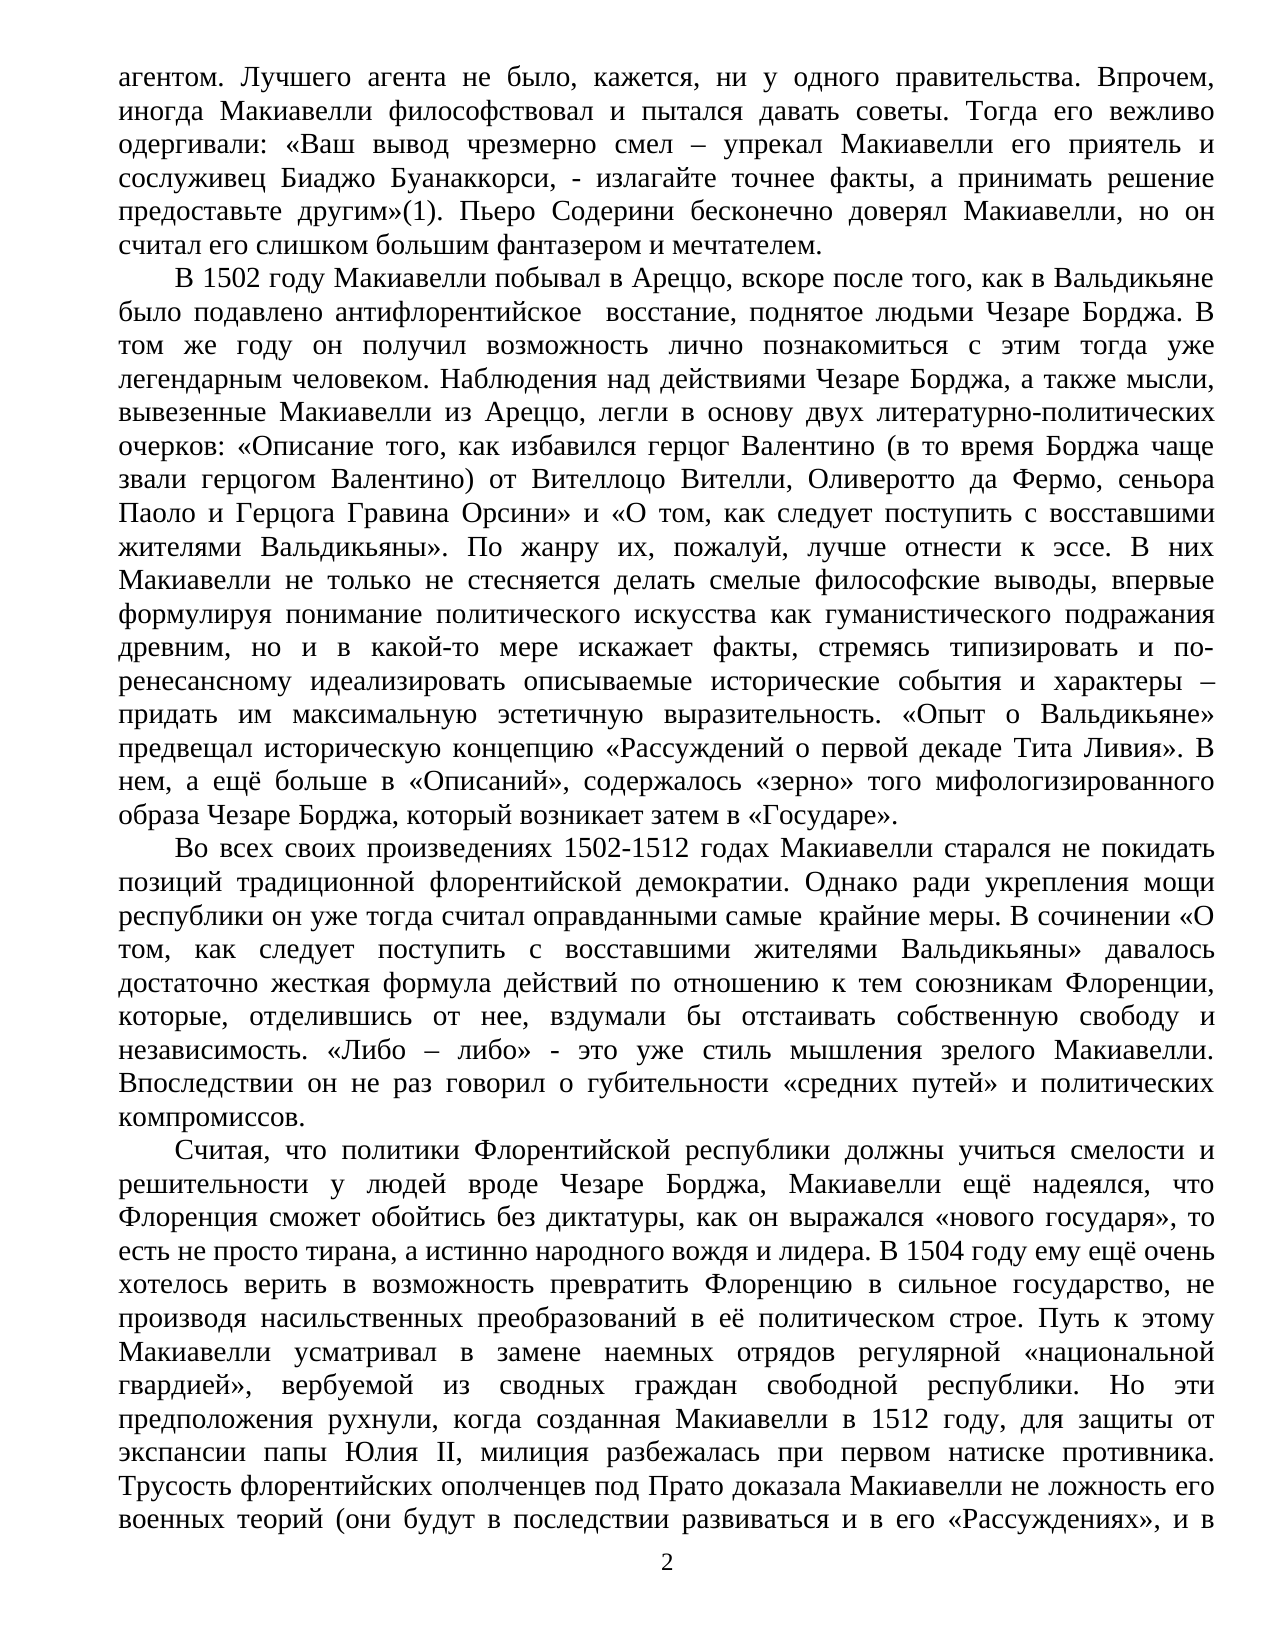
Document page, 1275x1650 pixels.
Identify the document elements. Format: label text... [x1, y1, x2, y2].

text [118, 1132, 1216, 1535]
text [118, 59, 1216, 260]
text Во всех своих произведениях 1502-1512 годах Макиавелли старался не покидать позиций традиционной флорентийской демократии. Однако ради укрепления мощи республики он уже тогда считал оправданными самые крайние меры. В сочинении «О том, как следует поступить с восставшими жителями Вальдикьяны» давалось достаточно жесткая формула действий по отношению к тем союзникам Флоренции, которые, отделившись от нее, вздумали бы отстаивать собственную свободу и независимость. «Либо – либо» - это уже стиль мышления зрелого Макиавелли. Впоследствии он не раз говорил о губительности «средних путей» и политических компромиссов. [118, 831, 1216, 1132]
text В 1502 году Макиавелли побывал в Ареццо, вскоре после того, как в Вальдикьяне было подавлено антифлорентийское восстание, поднятое людьми Чезаре Борджа. В том же году он получил возможность лично познакомиться с этим тогда уже легендарным человеком. Наблюдения над действиями Чезаре Борджа, а также мысли, вывезенные Макиавелли из Ареццо, легли в основу двух литературно-политических очерков: «Описание того, как избавился герцог Валентино (в то время Борджа чаще звали герцогом Валентино) от Вителлоцо Вителли, Оливеротто да Фермо, сеньора Паоло и Герцога Гравина Орсини» и «О том, как следует поступить с восставшими жителями Вальдикьяны». По жанру их, пожалуй, лучше отнести к эссе. В них Макиавелли не только не стесняется делать смелые философские выводы, впервые формулируя понимание политического искусства как гуманистического подражания древним, но и в какой-то мере искажает факты, стремясь типизировать и по-ренесансному идеализировать описываемые исторические события и характеры – придать им максимальную эстетичную выразительность. «Опыт о Вальдикьяне» предвещал историческую концепцию «Рассуждений о первой декаде Тита Ливия». В нем, а ещё больше в «Описаний», содержалось «зерно» того мифологизированного образа Чезаре Борджа, который возникает затем в «Государе». [118, 260, 1216, 831]
